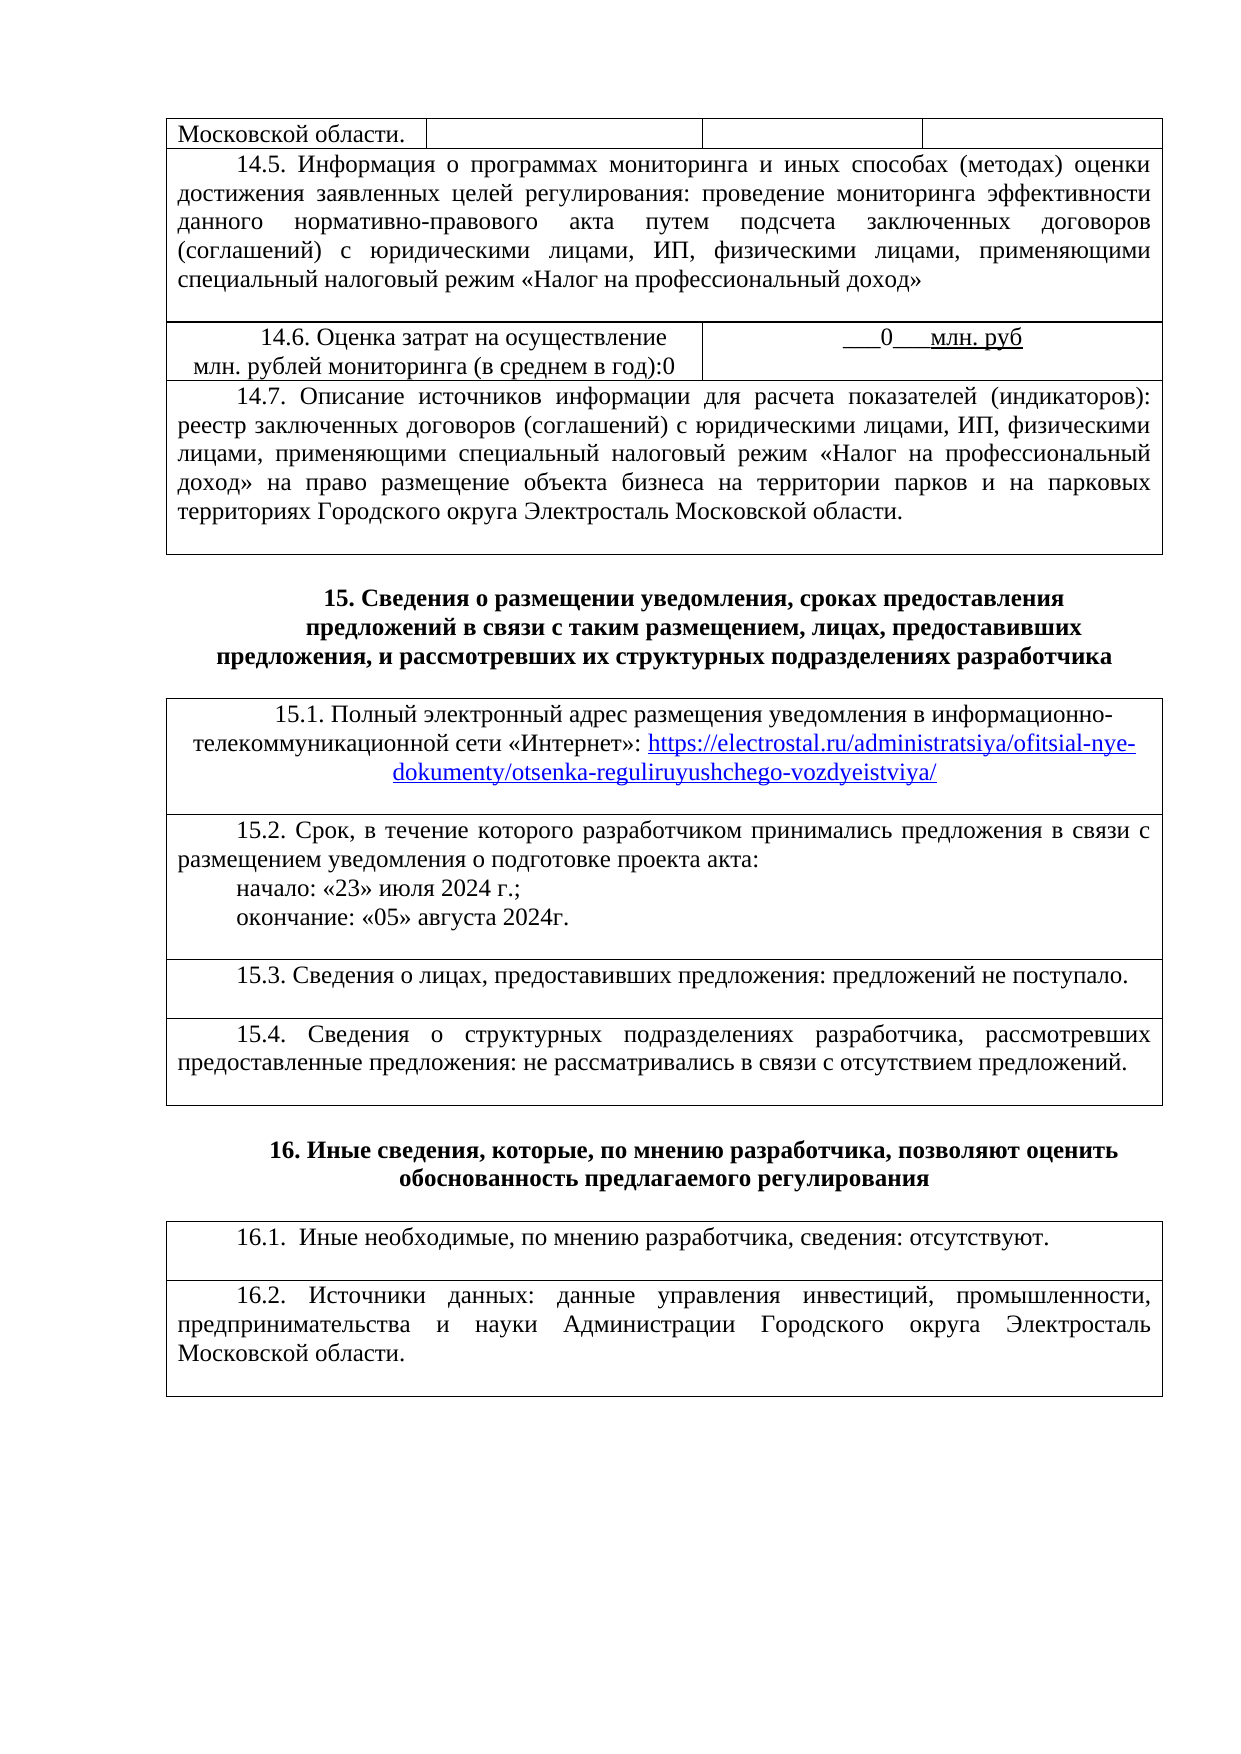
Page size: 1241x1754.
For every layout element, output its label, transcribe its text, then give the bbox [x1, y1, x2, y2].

table_cell 14.7. Описание источников информации для расчета показателей (индикаторов): реестр заключенных договоров (соглашений) с юридическими лицами, ИП, физическими лицами, применяющими специальный налоговый режим «Налог на профессиональный доход» на право размещение объекта бизнеса на территории парков и на парковых территориях Городского округа Электросталь Московской области. [167, 381, 1162, 553]
text 15. Сведения о размещении уведомления, сроках предоставления [177, 583, 1152, 612]
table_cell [923, 119, 1162, 148]
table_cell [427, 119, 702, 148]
table_cell 14.5. Информация о программах мониторинга и иных способах (методах) оценки достижения заявленных целей регулирования: проведение мониторинга эффективности данного нормативно-правового акта путем подсчета заключенных договоров (соглашений) с юридическими лицами, ИП, физическими лицами, применяющими специальный налоговый режим «Налог на профессиональный доход» [167, 149, 1162, 321]
table_cell ___0___млн. руб [703, 323, 1162, 380]
table_cell 14.6. Оценка затрат на осуществление млн. рублей мониторинга (в среднем в год):0 [167, 323, 702, 380]
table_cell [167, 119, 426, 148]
table_cell шт [703, 119, 922, 148]
table_header 15.1. Полный электронный адрес размещения уведомления в информационно- телекоммуникационной сети «Интернет»: https://electrostal.ru/administratsiya/ofitsial-nye-dokumenty/otsenka-reguliruyushchego-vozdyeistviya/ [167, 699, 1162, 814]
table_cell 15.4. Сведения о структурных подразделениях разработчика, рассмотревших предоставленные предложения: не рассматривались в связи с отсутствием предложений. [167, 1019, 1162, 1105]
table_cell 15.3. Сведения о лицах, предоставивших предложения: предложений не поступало. [167, 960, 1162, 1018]
text 16. Иные сведения, которые, по мнению разработчика, позволяют оценить обоснованность предлагаемого регулирования [177, 1135, 1152, 1192]
table_cell 15.2. Срок, в течение которого разработчиком принимались предложения в связи с размещением уведомления о подготовке проекта акта: начало: «23» июля 2024 г.; окончание: «05» августа 2024г. [167, 815, 1162, 959]
table_cell 16.2. Источники данных: данные управления инвестиций, промышленности, предпринимательства и науки Администрации Городского округа Электросталь Московской области. [167, 1281, 1162, 1396]
table_header 16.1. Иные необходимые, по мнению разработчика, сведения: отсутствуют. [167, 1222, 1162, 1279]
text предложений в связи с таким размещением, лицах, предоставивших предложения, и рассмотревших их структурных подразделениях разработчика [177, 612, 1152, 669]
